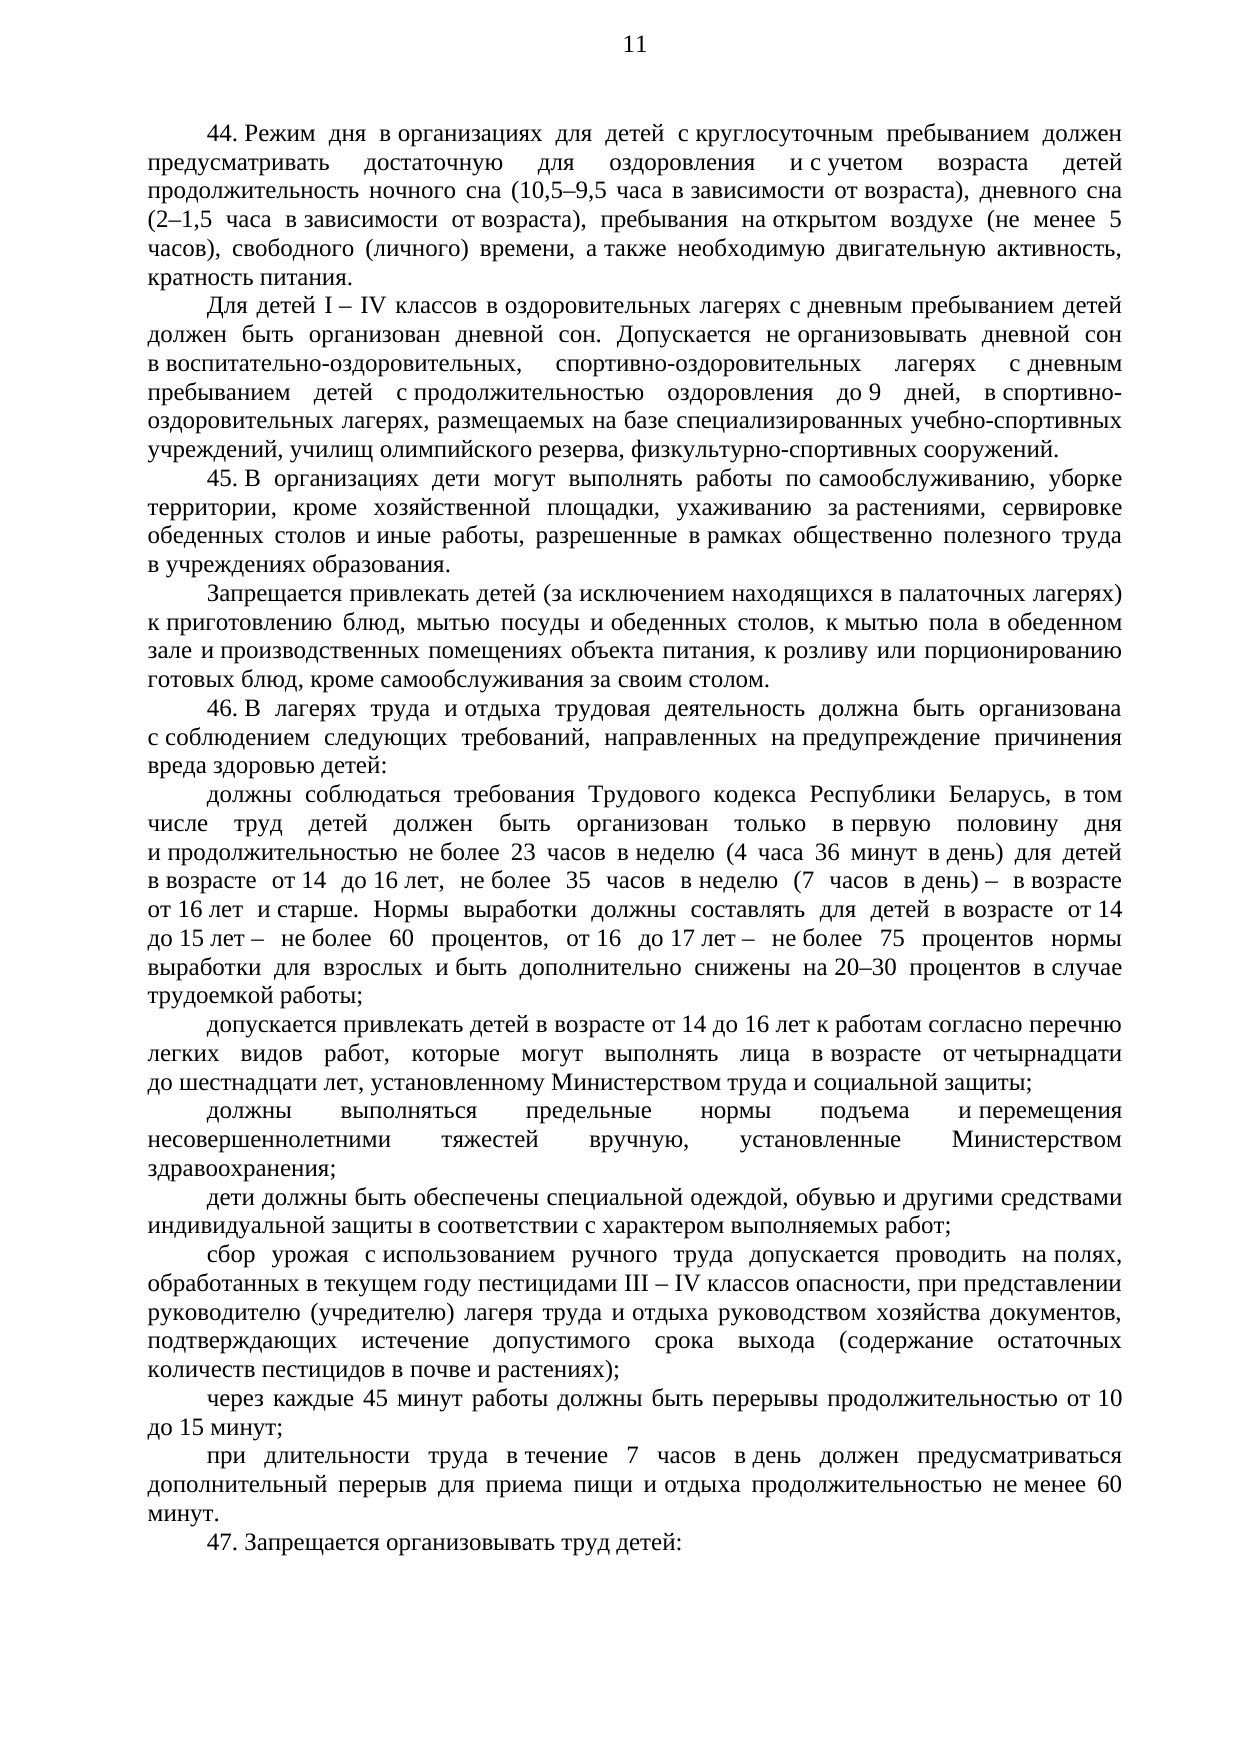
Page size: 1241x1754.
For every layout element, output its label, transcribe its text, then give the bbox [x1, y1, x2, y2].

text должны выполняться предельные нормы подъема и перемещения несовершеннолетними тяжестей вручную, установленные Министерством здравоохранения; [147, 1096, 1122, 1182]
text 45. В организациях дети могут выполнять работы по самообслуживанию, уборке территории, кроме хозяйственной площадки, ухаживанию за растениями, сервировке обеденных столов и иные работы, разрешенные в рамках общественно полезного труда в учреждениях образования. [147, 463, 1122, 578]
text через каждые 45 минут работы должны быть перерывы продолжительностью от 10 до 15 минут; [147, 1383, 1122, 1441]
text сбор урожая с использованием ручного труда допускается проводить на полях, обработанных в текущем году пестицидами III – IV классов опасности, при представлении руководителю (учредителю) лагеря труда и отдыха руководством хозяйства документов, подтверждающих истечение допустимого срока выхода (содержание остаточных количеств пестицидов в почве и растениях); [147, 1239, 1122, 1383]
text Запрещается привлекать детей (за исключением находящихся в палаточных лагерях) к приготовлению блюд, мытью посуды и обеденных столов, к мытью пола в обеденном зале и производственных помещениях объекта питания, к розливу или порционированию готовых блюд, кроме самообслуживания за своим столом. [147, 578, 1122, 693]
text Для детей I – IV классов в оздоровительных лагерях с дневным пребыванием детей должен быть организован дневной сон. Допускается не организовывать дневной сон в воспитательно-оздоровительных, спортивно-оздоровительных лагерях с дневным пребыванием детей с продолжительностью оздоровления до 9 дней, в спортивно-оздоровительных лагерях, размещаемых на базе специализированных учебно-спортивных учреждений, училищ олимпийского резерва, физкультурно-спортивных сооружений. [147, 291, 1122, 463]
text дети должны быть обеспечены специальной одеждой, обувью и другими средствами индивидуальной защиты в соответствии с характером выполняемых работ; [147, 1182, 1122, 1239]
text должны соблюдаться требования Трудового кодекса Республики Беларусь, в том числе труд детей должен быть организован только в первую половину дня и продолжительностью не более 23 часов в неделю (4 часа 36 минут в день) для детей в возрасте от 14 до 16 лет, не более 35 часов в неделю (7 часов в день) – в возрасте от 16 лет и старше. Нормы выработки должны составлять для детей в возрасте от 14 до 15 лет – не более 60 процентов, от 16 до 17 лет – не более 75 процентов нормы выработки для взрослых и быть дополнительно снижены на 20–30 процентов в случае трудоемкой работы; [147, 779, 1122, 1009]
text при длительности труда в течение 7 часов в день должен предусматриваться дополнительный перерыв для приема пищи и отдыха продолжительностью не менее 60 минут. [147, 1441, 1122, 1527]
text 46. В лагерях труда и отдыха трудовая деятельность должна быть организована с соблюдением следующих требований, направленных на предупреждение причинения вреда здоровью детей: [147, 693, 1122, 779]
text допускается привлекать детей в возрасте от 14 до 16 лет к работам согласно перечню легких видов работ, которые могут выполнять лица в возрасте от четырнадцати до шестнадцати лет, установленному Министерством труда и социальной защиты; [147, 1009, 1122, 1096]
text 44. Режим дня в организациях для детей с круглосуточным пребыванием должен предусматривать достаточную для оздоровления и с учетом возраста детей продолжительность ночного сна (10,5–9,5 часа в зависимости от возраста), дневного сна (2–1,5 часа в зависимости от возраста), пребывания на открытом воздухе (не менее 5 часов), свободного (личного) времени, а также необходимую двигательную активность, кратность питания. [147, 118, 1122, 291]
text 47. Запрещается организовывать труд детей: [147, 1527, 1122, 1556]
